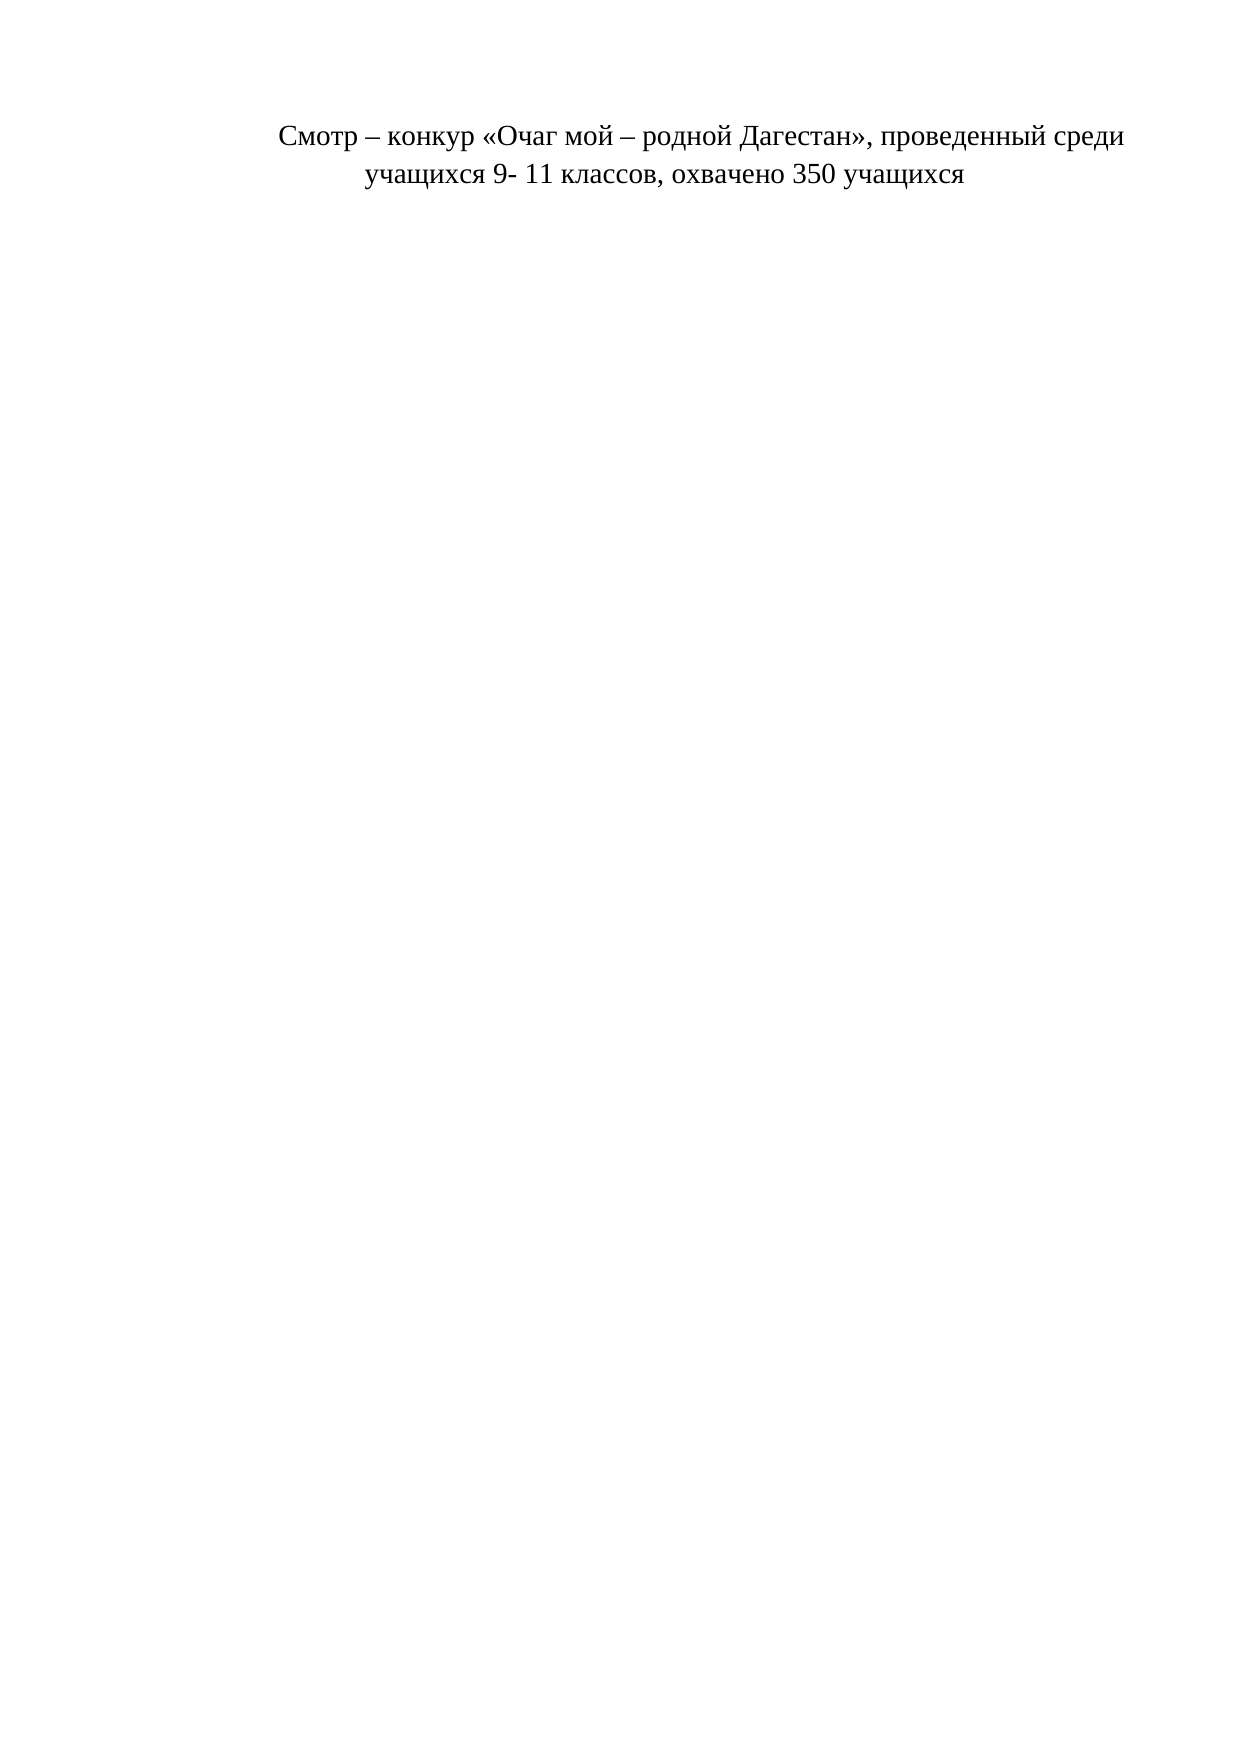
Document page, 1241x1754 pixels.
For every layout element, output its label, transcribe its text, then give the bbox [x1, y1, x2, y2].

text Смотр – конкур «Очаг мой – родной Дагестан», проведенный среди учащихся 9- 11 классов, охвачено 350 учащихся [177, 118, 1152, 190]
